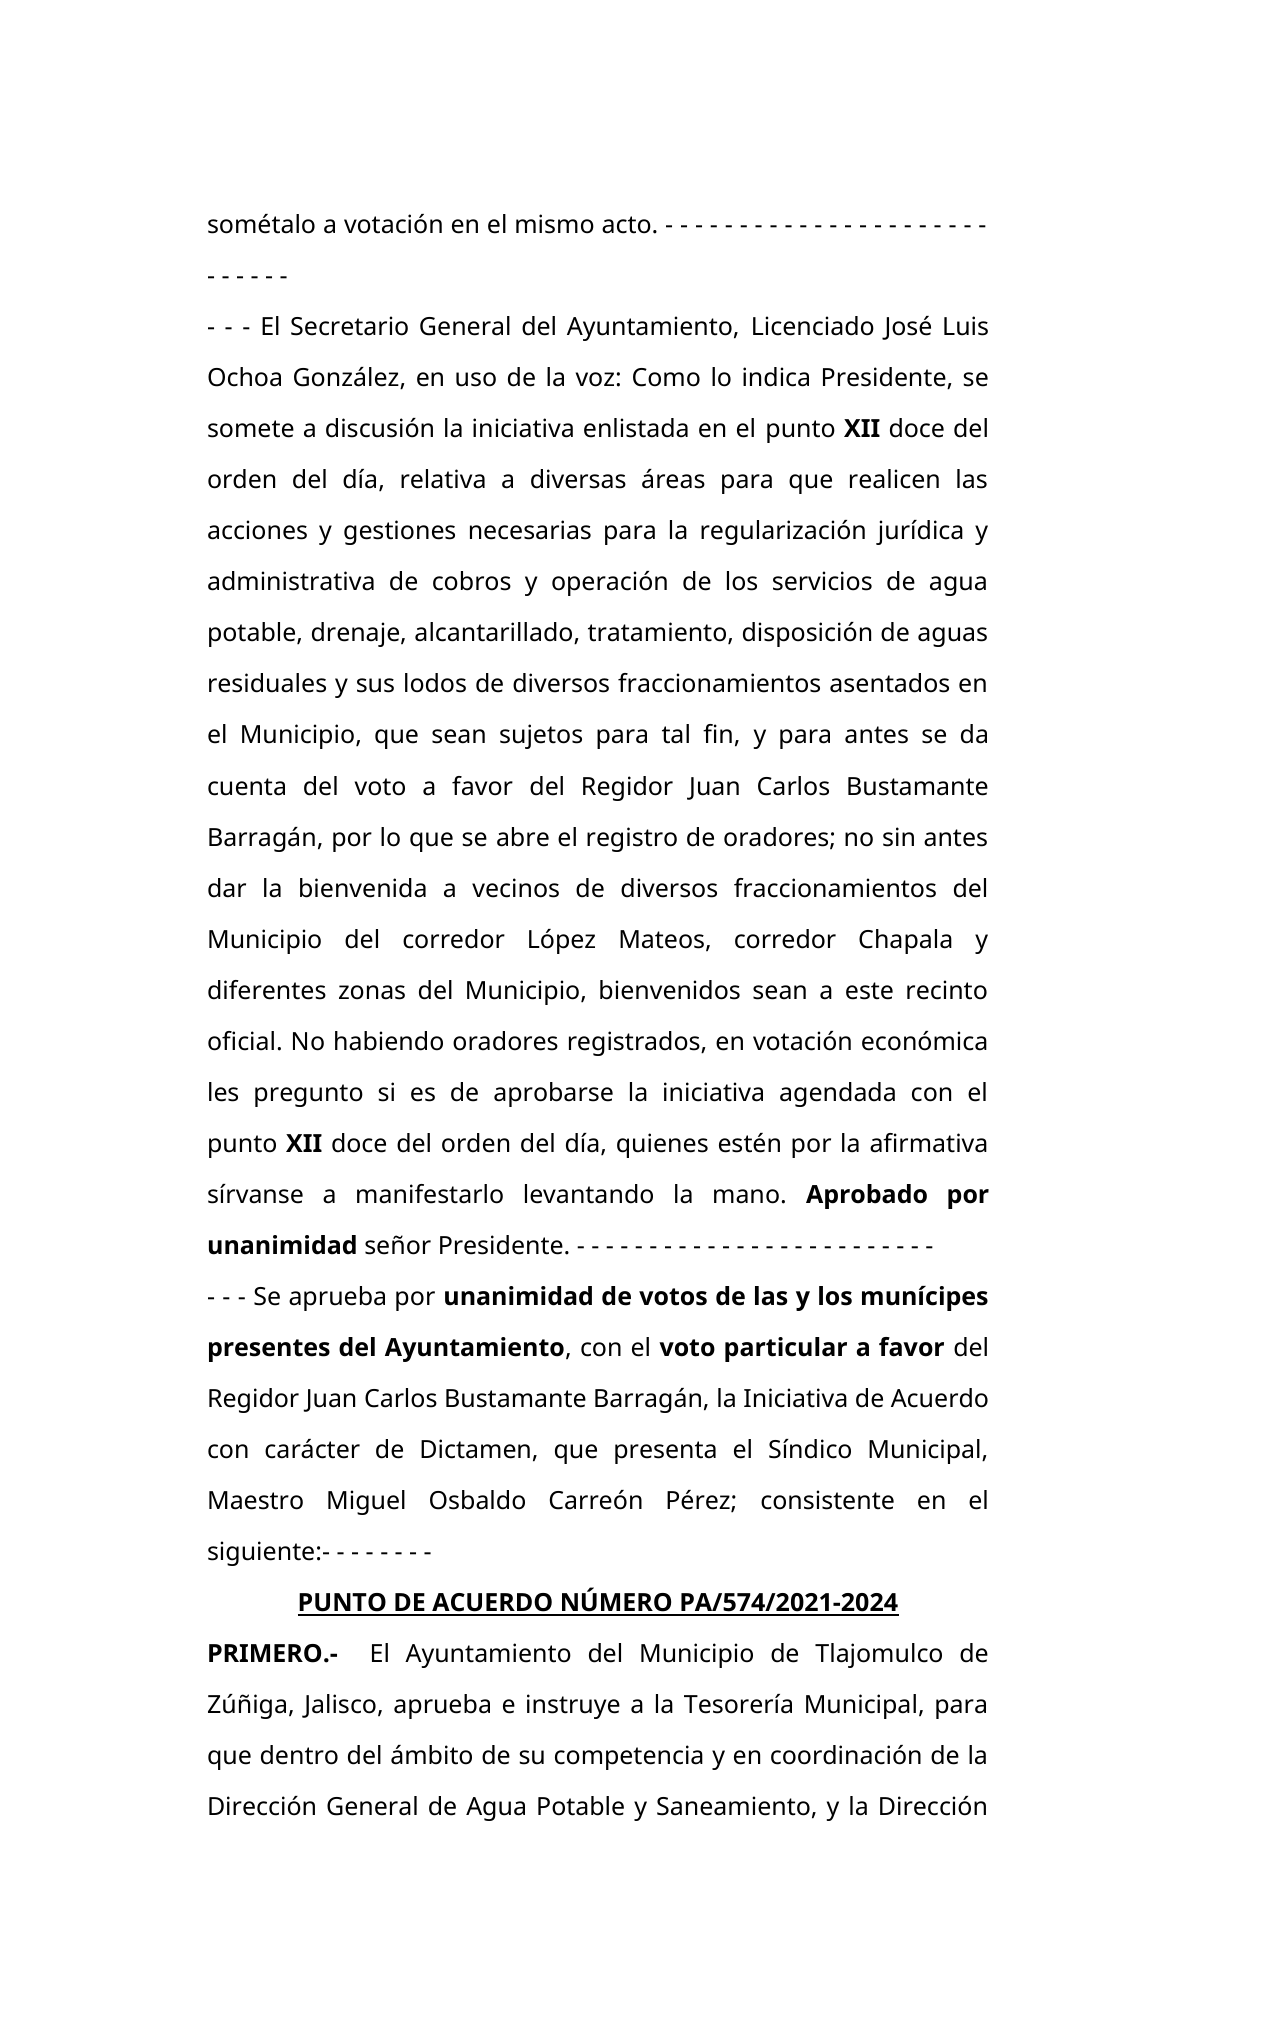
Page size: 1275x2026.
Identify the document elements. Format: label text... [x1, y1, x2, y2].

text PUNTO DE ACUERDO NÚMERO PA/574/2021-2024 [207, 1585, 989, 1619]
text - - - Se aprueba por unanimidad de votos de las y los munícipes presentes del Ayuntamiento, con el voto particular a favor del Regidor Juan Carlos Bustamante Barragán, la Iniciativa de Acuerdo con carácter de Dictamen, que presenta el Síndico Municipal, Maestro Miguel Osbaldo Carreón Pérez; consistente en el siguiente:- - - - - - - - [207, 1279, 989, 1568]
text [207, 207, 989, 292]
text - - - El Secretario General del Ayuntamiento, Licenciado José Luis Ochoa González, en uso de la voz: Como lo indica Presidente, se somete a discusión la iniciativa enlistada en el punto XII doce del orden del día, relativa a diversas áreas para que realicen las acciones y gestiones necesarias para la regularización jurídica y administrativa de cobros y operación de los servicios de agua potable, drenaje, alcantarillado, tratamiento, disposición de aguas residuales y sus lodos de diversos fraccionamientos asentados en el Municipio, que sean sujetos para tal fin, y para antes se da cuenta del voto a favor del Regidor Juan Carlos Bustamante Barragán, por lo que se abre el registro de oradores; no sin antes dar la bienvenida a vecinos de diversos fraccionamientos del Municipio del corredor López Mateos, corredor Chapala y diferentes zonas del Municipio, bienvenidos sean a este recinto oficial. No habiendo oradores registrados, en votación económica les pregunto si es de aprobarse la iniciativa agendada con el punto XII doce del orden del día, quienes estén por la afirmativa sírvanse a manifestarlo levantando la mano. Aprobado por unanimidad señor Presidente. - - - - - - - - - - - - - - - - - - - - - - - - - [207, 309, 989, 1262]
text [207, 1636, 989, 1823]
